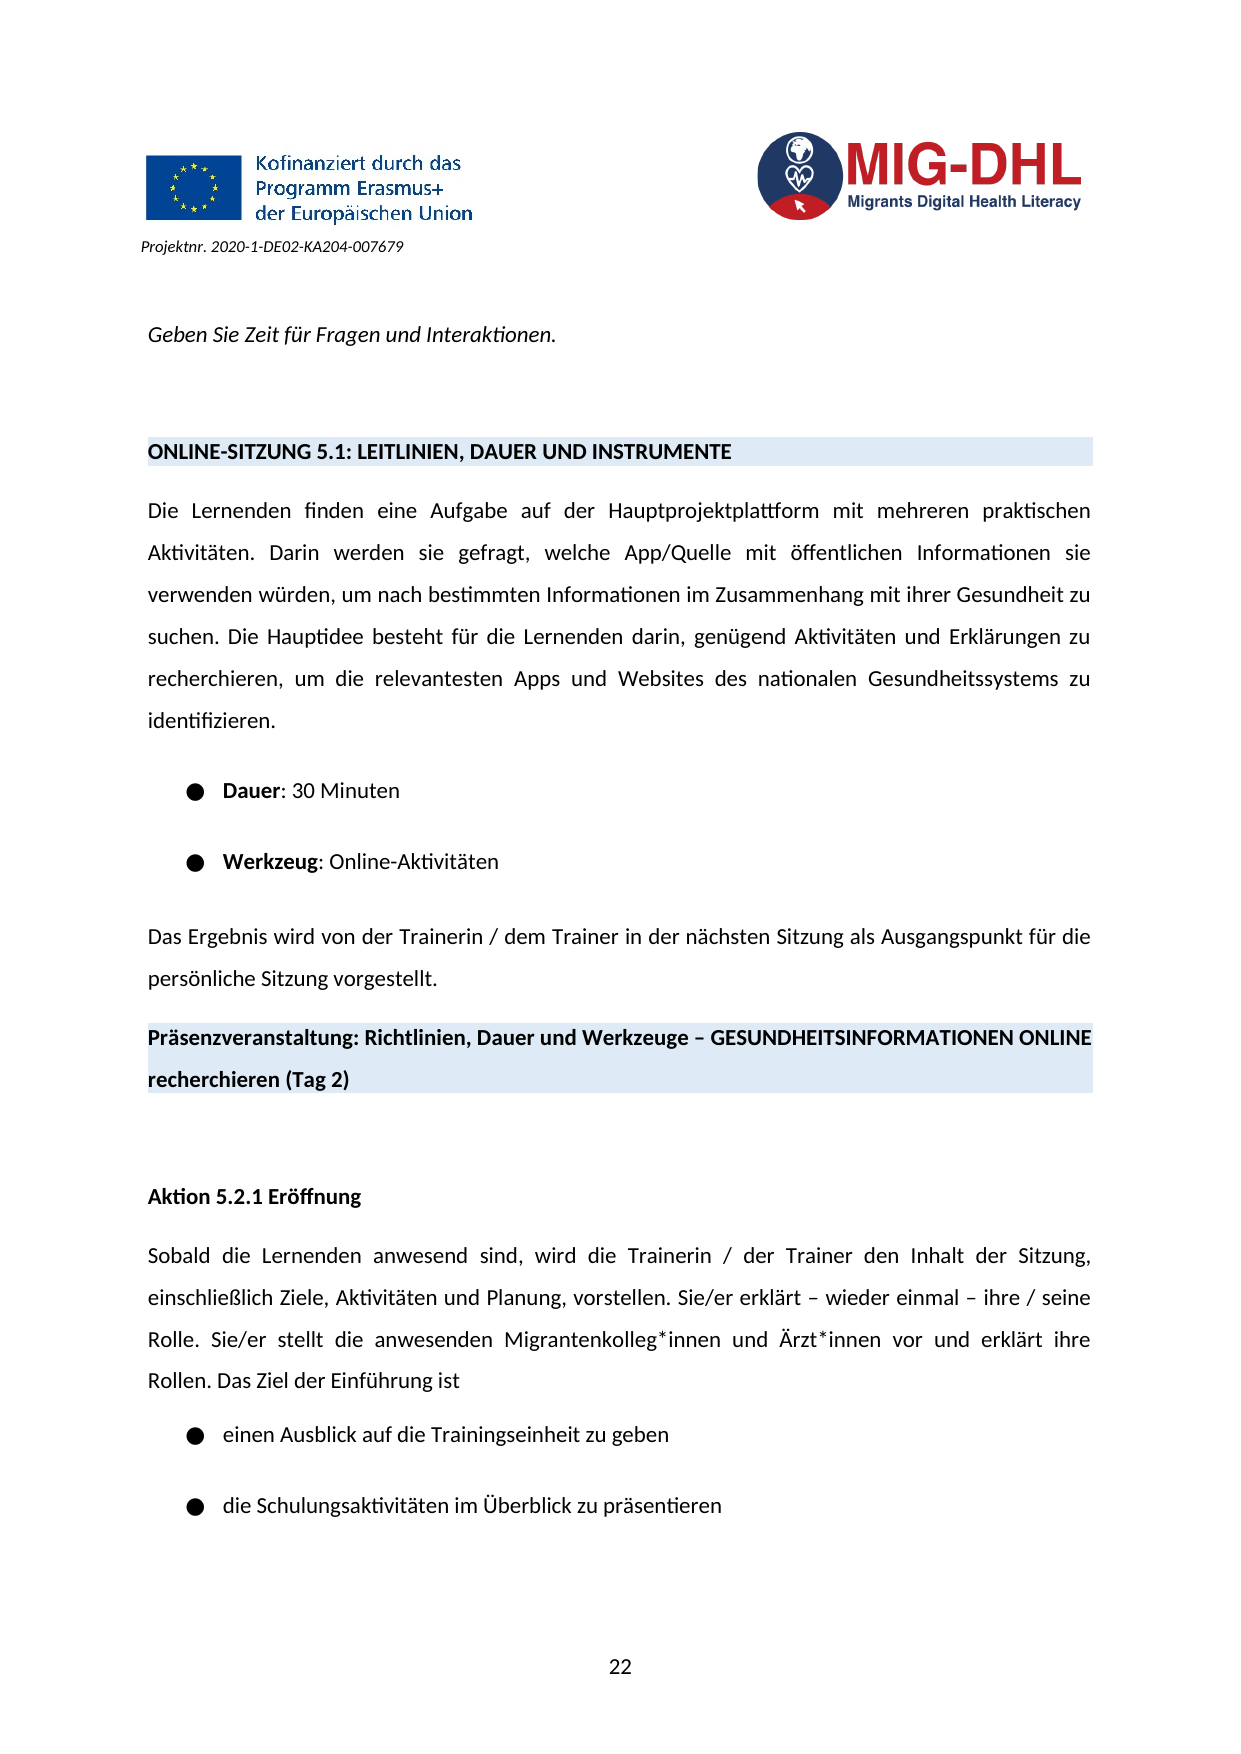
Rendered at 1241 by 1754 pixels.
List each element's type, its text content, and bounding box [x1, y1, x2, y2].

list Dauer: 30 Minuten [185, 765, 1093, 812]
picture [757, 132, 1081, 220]
list einen Ausblick auf die Trainingseinheit zu geben [185, 1409, 1093, 1456]
text Die Lernenden finden eine Aufgabe auf der Hauptprojektplattform mit mehreren praktischen Aktivitäten. Darin werden sie gefragt, welche App/Quelle mit öffentlichen Informationen sie verwenden würden, um nach bestimmten Informationen im Zusammenhang mit ihrer Gesundheit zu suchen. Die Hauptidee besteht für die Lernenden darin, genügend Aktivitäten und Erklärungen zu recherchieren, um die relevantesten Apps und Websites des nationalen Gesundheitssystems zu identifizieren. [148, 496, 1093, 734]
text Geben Sie Zeit für Fragen und Interaktionen. [148, 320, 1093, 348]
list die Schulungsaktivitäten im Überblick zu präsentieren [185, 1479, 1093, 1526]
picture [132, 141, 483, 229]
list Werkzeug: Online-Aktivitäten [185, 835, 1093, 882]
text ONLINE-SITZUNG 5.1: LEITLINIEN, DAUER UND INSTRUMENTE [148, 437, 1093, 466]
text Sobald die Lernenden anwesend sind, wird die Trainerin / der Trainer den Inhalt der Sitzung, einschließlich Ziele, Aktivitäten und Planung, vorstellen. Sie/er erklärt – wieder einmal – ihre / seine Rolle. Sie/er stellt die anwesenden Migrantenkolleg*innen und Ärzt*innen vor und erklärt ihre Rollen. Das Ziel der Einführung ist [148, 1241, 1093, 1395]
text Das Ergebnis wird von der Trainerin / dem Trainer in der nächsten Sitzung als Ausgangspunkt für die persönliche Sitzung vorgestellt. [148, 922, 1093, 992]
text Aktion 5.2.1 Eröffnung [148, 1182, 1093, 1210]
text Präsenzveranstaltung: Richtlinien, Dauer und Werkzeuge – GESUNDHEITSINFORMATIONEN ONLINE recherchieren (Tag 2) [148, 1023, 1093, 1093]
